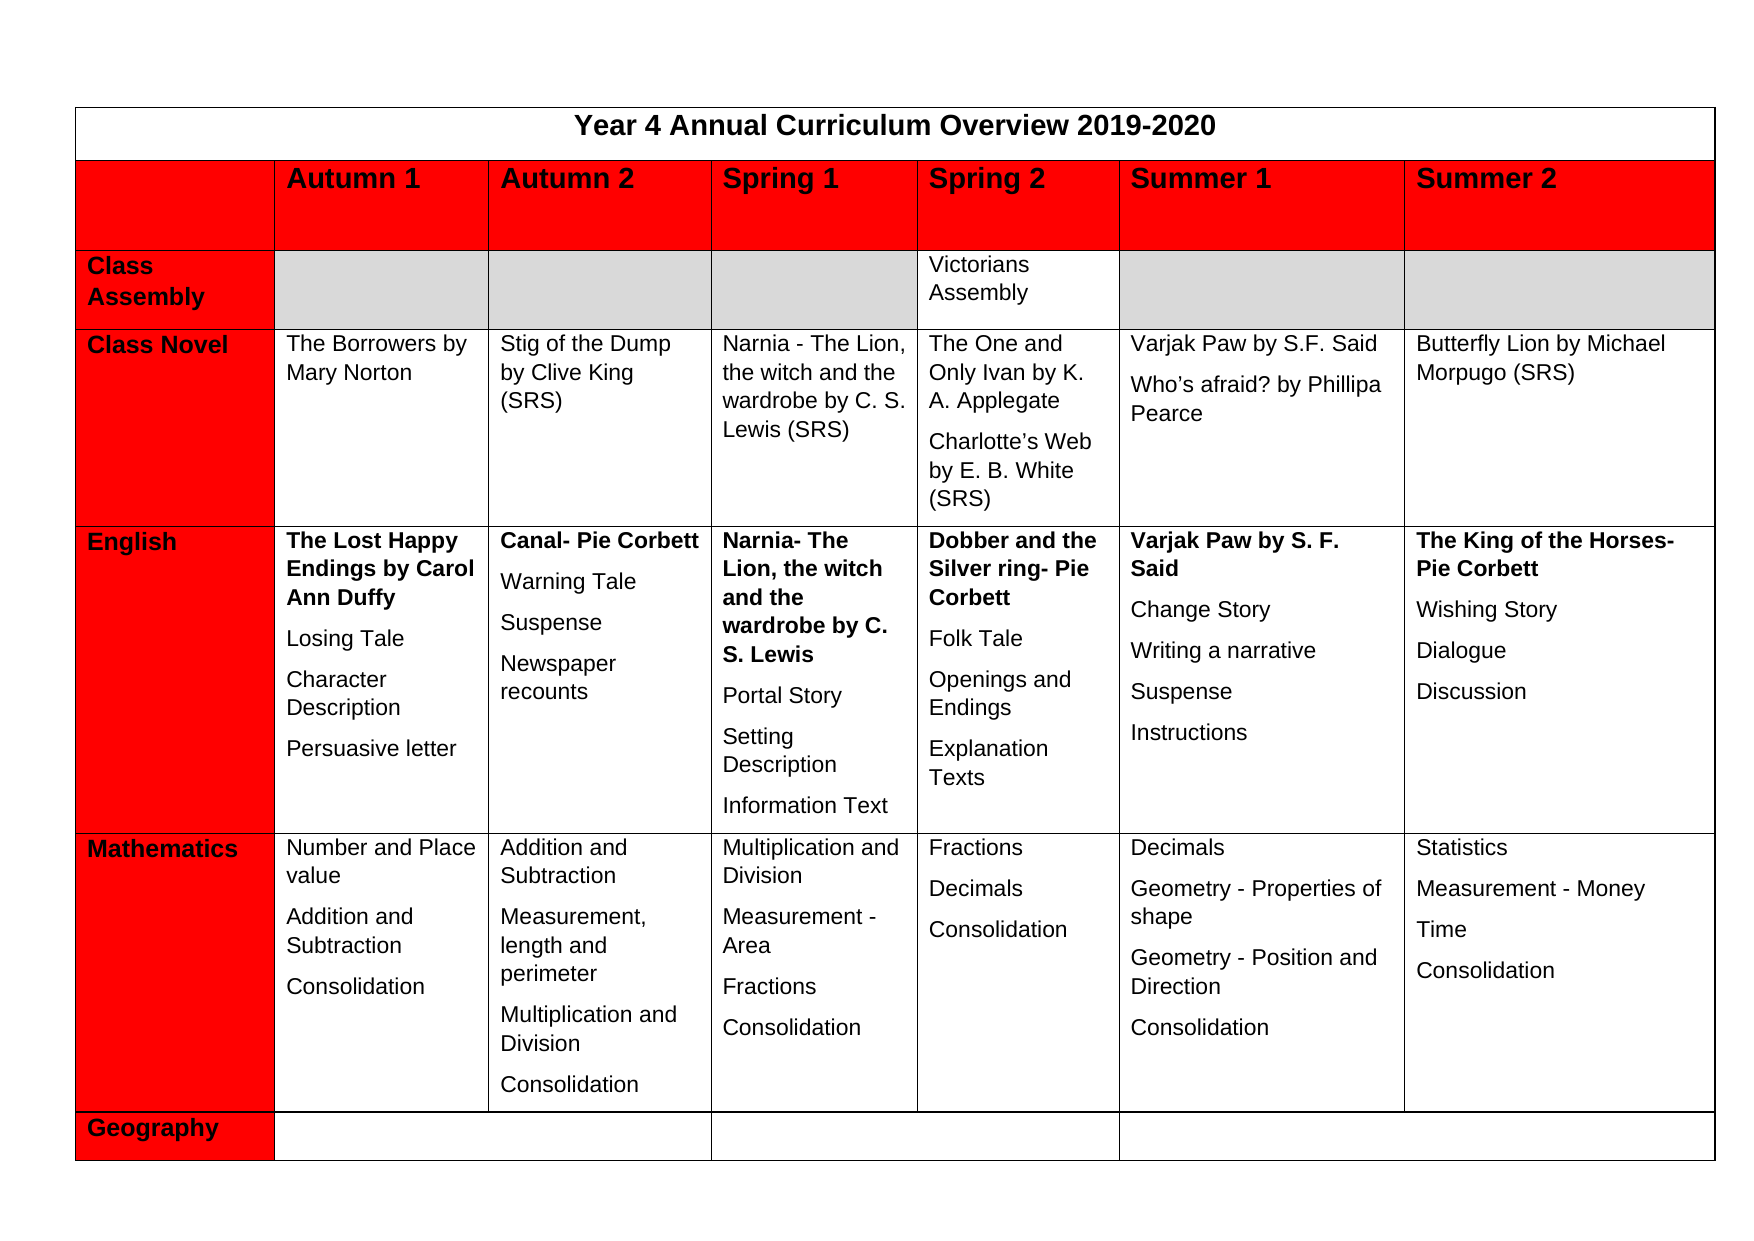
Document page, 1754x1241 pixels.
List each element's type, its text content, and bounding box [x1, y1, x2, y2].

table_cell Multiplication and Division Measurement - Area Fractions Consolidation [712, 834, 917, 1111]
table_cell Narnia - The Lion, the witch and the wardrobe by C. S. Lewis (SRS) [712, 330, 917, 526]
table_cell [712, 1113, 1119, 1160]
table_cell Mathematics [76, 834, 274, 1111]
table_cell Statistics Measurement - Money Time Consolidation [1405, 834, 1714, 1111]
table_cell The Borrowers by Mary Norton [275, 330, 488, 526]
table_cell Decimals Geometry - Properties of shape Geometry - Position and Direction Consolidation [1120, 834, 1404, 1111]
table_cell Addition and Subtraction Measurement, length and perimeter Multiplication and Division Consolidation [489, 834, 711, 1111]
table_cell Summer 2 [1405, 161, 1714, 250]
table_cell The One and Only Ivan by K. A. Applegate Charlotte’s Web by E. B. White (SRS) [918, 330, 1119, 526]
table_cell [1405, 251, 1714, 329]
table_cell Summer 1 [1120, 161, 1404, 250]
table_cell Butterfly Lion by Michael Morpugo (SRS) [1405, 330, 1714, 526]
table_cell Class Novel [76, 330, 274, 526]
table_cell [275, 251, 488, 329]
table_cell Stig of the Dump by Clive King (SRS) [489, 330, 711, 526]
table_cell Varjak Paw by S.F. Said Who’s afraid? by Phillipa Pearce [1120, 330, 1404, 526]
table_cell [275, 1113, 711, 1160]
table_header Year 4 Annual Curriculum Overview 2019-2020 [76, 108, 1714, 160]
table_cell [1120, 251, 1404, 329]
table_cell [76, 161, 274, 250]
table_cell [1120, 1113, 1714, 1160]
table_cell Autumn 1 [275, 161, 488, 250]
table_cell Autumn 2 [489, 161, 711, 250]
table_cell Spring 2 [918, 161, 1119, 250]
table_cell [712, 251, 917, 329]
table_cell Fractions Decimals Consolidation [918, 834, 1119, 1111]
table_cell [489, 251, 711, 329]
table_cell English [76, 527, 274, 833]
table_cell Class Assembly [76, 251, 274, 329]
table_cell The Lost Happy Endings by Carol Ann Duffy Losing Tale Character Description Persuasive letter [275, 527, 488, 833]
table_cell Victorians Assembly [918, 251, 1119, 329]
table_cell Narnia- The Lion, the witch and the wardrobe by C. S. Lewis Portal Story Setting Description Information Text [712, 527, 917, 833]
table_cell Canal- Pie Corbett Warning Tale Suspense Newspaper recounts [489, 527, 711, 833]
table_cell Spring 1 [712, 161, 917, 250]
table_cell Dobber and the Silver ring- Pie Corbett Folk Tale Openings and Endings Explanation Texts [918, 527, 1119, 833]
table_cell Varjak Paw by S. F. Said Change Story Writing a narrative Suspense Instructions [1120, 527, 1404, 833]
table_cell Number and Place value Addition and Subtraction Consolidation [275, 834, 488, 1111]
table_cell The King of the Horses- Pie Corbett Wishing Story Dialogue Discussion [1405, 527, 1714, 833]
table_cell Geography [76, 1113, 274, 1160]
